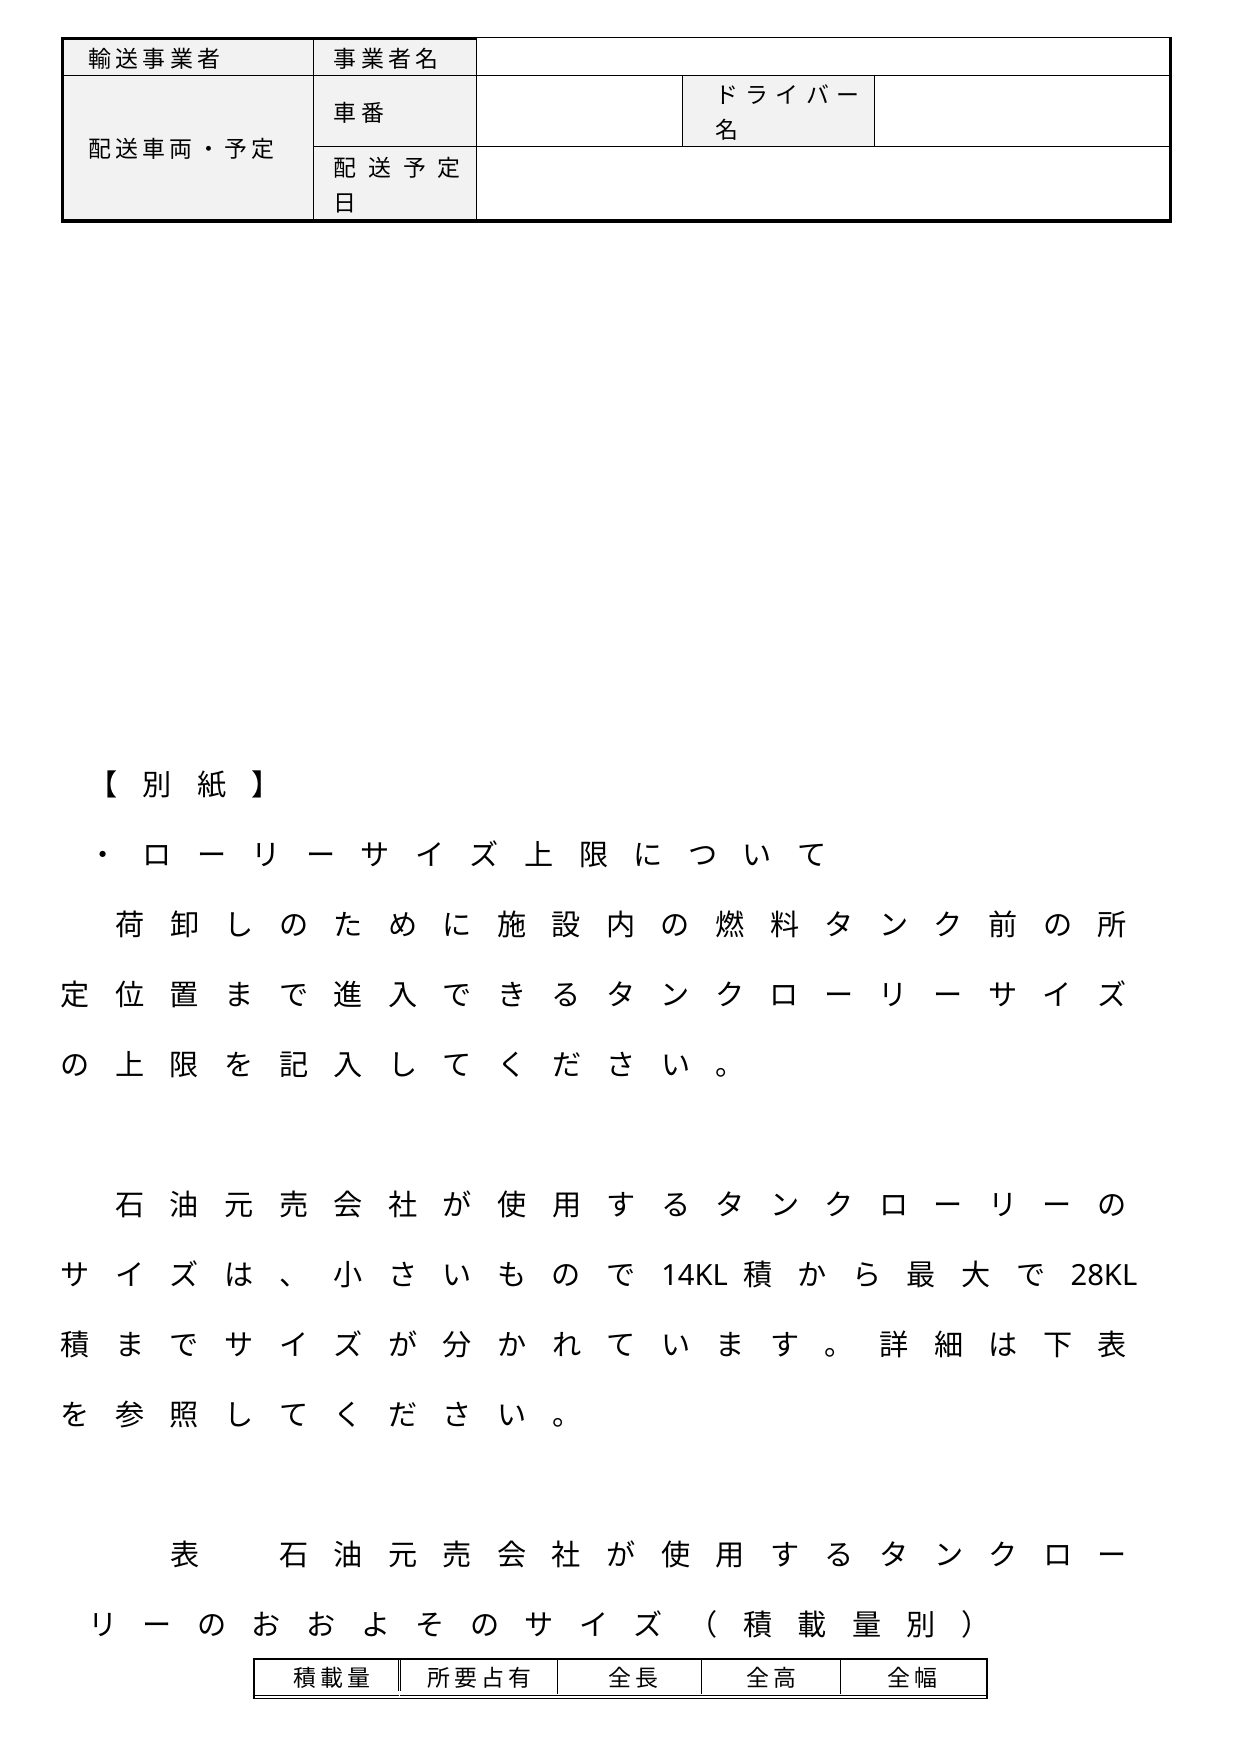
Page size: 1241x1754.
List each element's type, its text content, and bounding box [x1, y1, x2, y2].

text 石油元売会社が使用するタンクローリーのサイズは、小さいもので14KL積から最大で28KL積までサイズが分かれています。詳細は下表を参照してください。 [59, 1167, 1193, 1447]
table_cell 事業者名 [314, 40, 476, 75]
table_cell 車番 [314, 76, 476, 146]
table_header 全幅 [841, 1660, 986, 1694]
table_cell ドライバー名 [683, 76, 874, 146]
table_header 全長 [558, 1660, 701, 1694]
text 【別紙】 [33, 747, 1193, 817]
text 荷卸しのために施設内の燃料タンク前の所定位置まで進入できるタンクローリーサイズの上限を記入してください。 [59, 887, 1193, 1097]
table_cell 配送車両・予定 [64, 76, 313, 219]
table_cell [477, 147, 1169, 219]
text 表 石油元売会社が使用するタンクローリーのおおよそのサイズ（積載量別） [82, 1517, 1207, 1657]
table_cell [477, 38, 1169, 75]
text ・ローリーサイズ上限について [33, 817, 1193, 887]
table_header 所要占有幅 [399, 1660, 557, 1694]
table_header 全高 [702, 1660, 840, 1694]
table_cell [477, 76, 682, 146]
table_cell [875, 76, 1169, 146]
table_cell 輸送事業者 [64, 40, 313, 75]
table_header 積載量 [255, 1660, 399, 1694]
table_cell 配送予定日 [314, 147, 476, 219]
